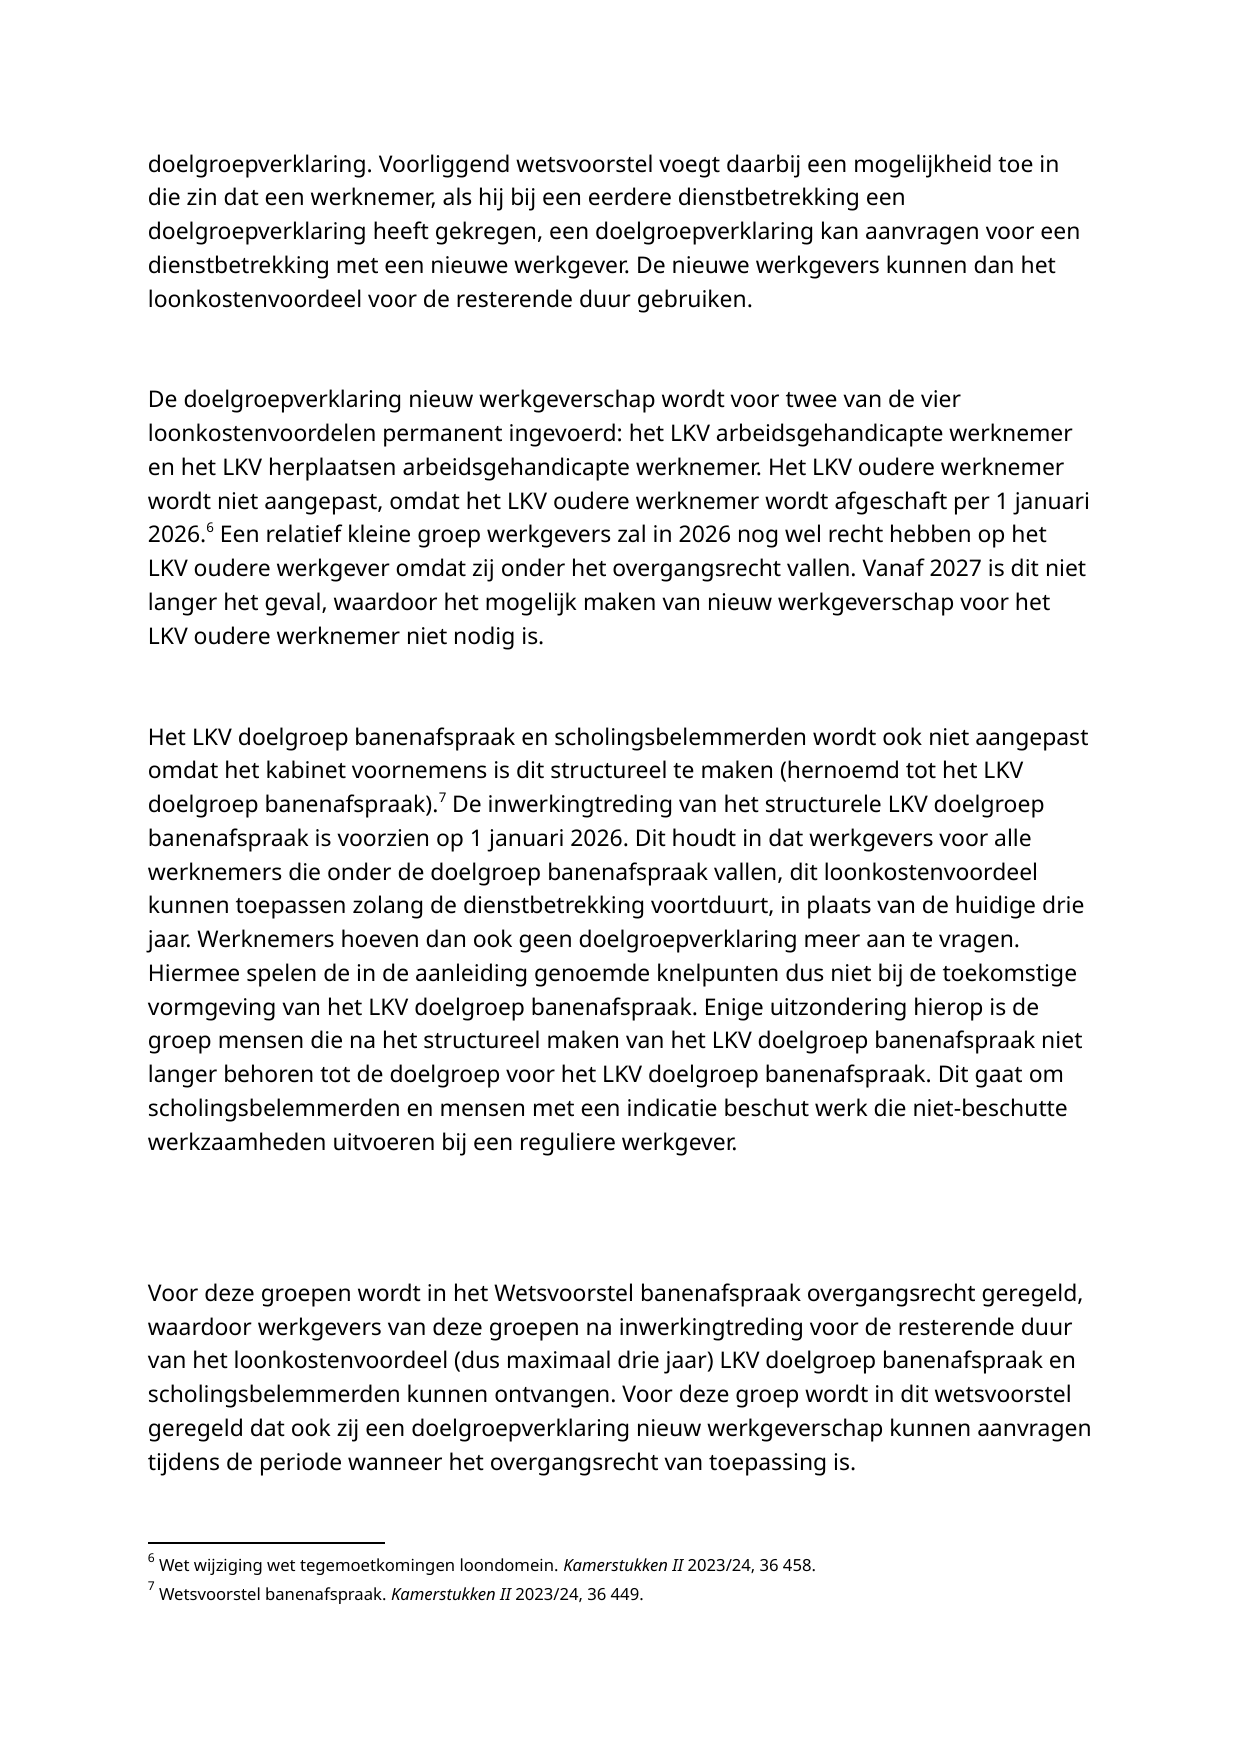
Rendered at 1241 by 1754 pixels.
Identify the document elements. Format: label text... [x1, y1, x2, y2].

text Het LKV doelgroep banenafspraak en scholingsbelemmerden wordt ook niet aangepast omdat het kabinet voornemens is dit structureel te maken (hernoemd tot het LKV doelgroep banenafspraak). De inwerkingtreding van het structurele LKV doelgroep banenafspraak is voorzien op 1 januari 2026. Dit houdt in dat werkgevers voor alle werknemers die onder de doelgroep banenafspraak vallen, dit loonkostenvoordeel kunnen toepassen zolang de dienstbetrekking voortduurt, in plaats van de huidige drie jaar. Werknemers hoeven dan ook geen doelgroepverklaring meer aan te vragen. Hiermee spelen de in de aanleiding genoemde knelpunten dus niet bij de toekomstige vormgeving van het LKV doelgroep banenafspraak. Enige uitzondering hierop is de groep mensen die na het structureel maken van het LKV doelgroep banenafspraak niet langer behoren tot de doelgroep voor het LKV doelgroep banenafspraak. Dit gaat om scholingsbelemmerden en mensen met een indicatie beschut werk die niet-beschutte werkzaamheden uitvoeren bij een reguliere werkgever. [148, 721, 1093, 1157]
text De doelgroepverklaring nieuw werkgeverschap wordt voor twee van de vier loonkostenvoordelen permanent ingevoerd: het LKV arbeidsgehandicapte werknemer en het LKV herplaatsen arbeidsgehandicapte werknemer. Het LKV oudere werknemer wordt niet aangepast, omdat het LKV oudere werknemer wordt afgeschaft per 1 januari 2026. Een relatief kleine groep werkgevers zal in 2026 nog wel recht hebben op het LKV oudere werkgever omdat zij onder het overgangsrecht vallen. Vanaf 2027 is dit niet langer het geval, waardoor het mogelijk maken van nieuw werkgeverschap voor het LKV oudere werknemer niet nodig is. [148, 383, 1093, 651]
text Voor deze groepen wordt in het Wetsvoorstel banenafspraak overgangsrecht geregeld, waardoor werkgevers van deze groepen na inwerkingtreding voor de resterende duur van het loonkostenvoordeel (dus maximaal drie jaar) LKV doelgroep banenafspraak en scholingsbelemmerden kunnen ontvangen. Voor deze groep wordt in dit wetsvoorstel geregeld dat ook zij een doelgroepverklaring nieuw werkgeverschap kunnen aanvragen tijdens de periode wanneer het overgangsrecht van toepassing is. [148, 1277, 1093, 1477]
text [148, 148, 1093, 314]
